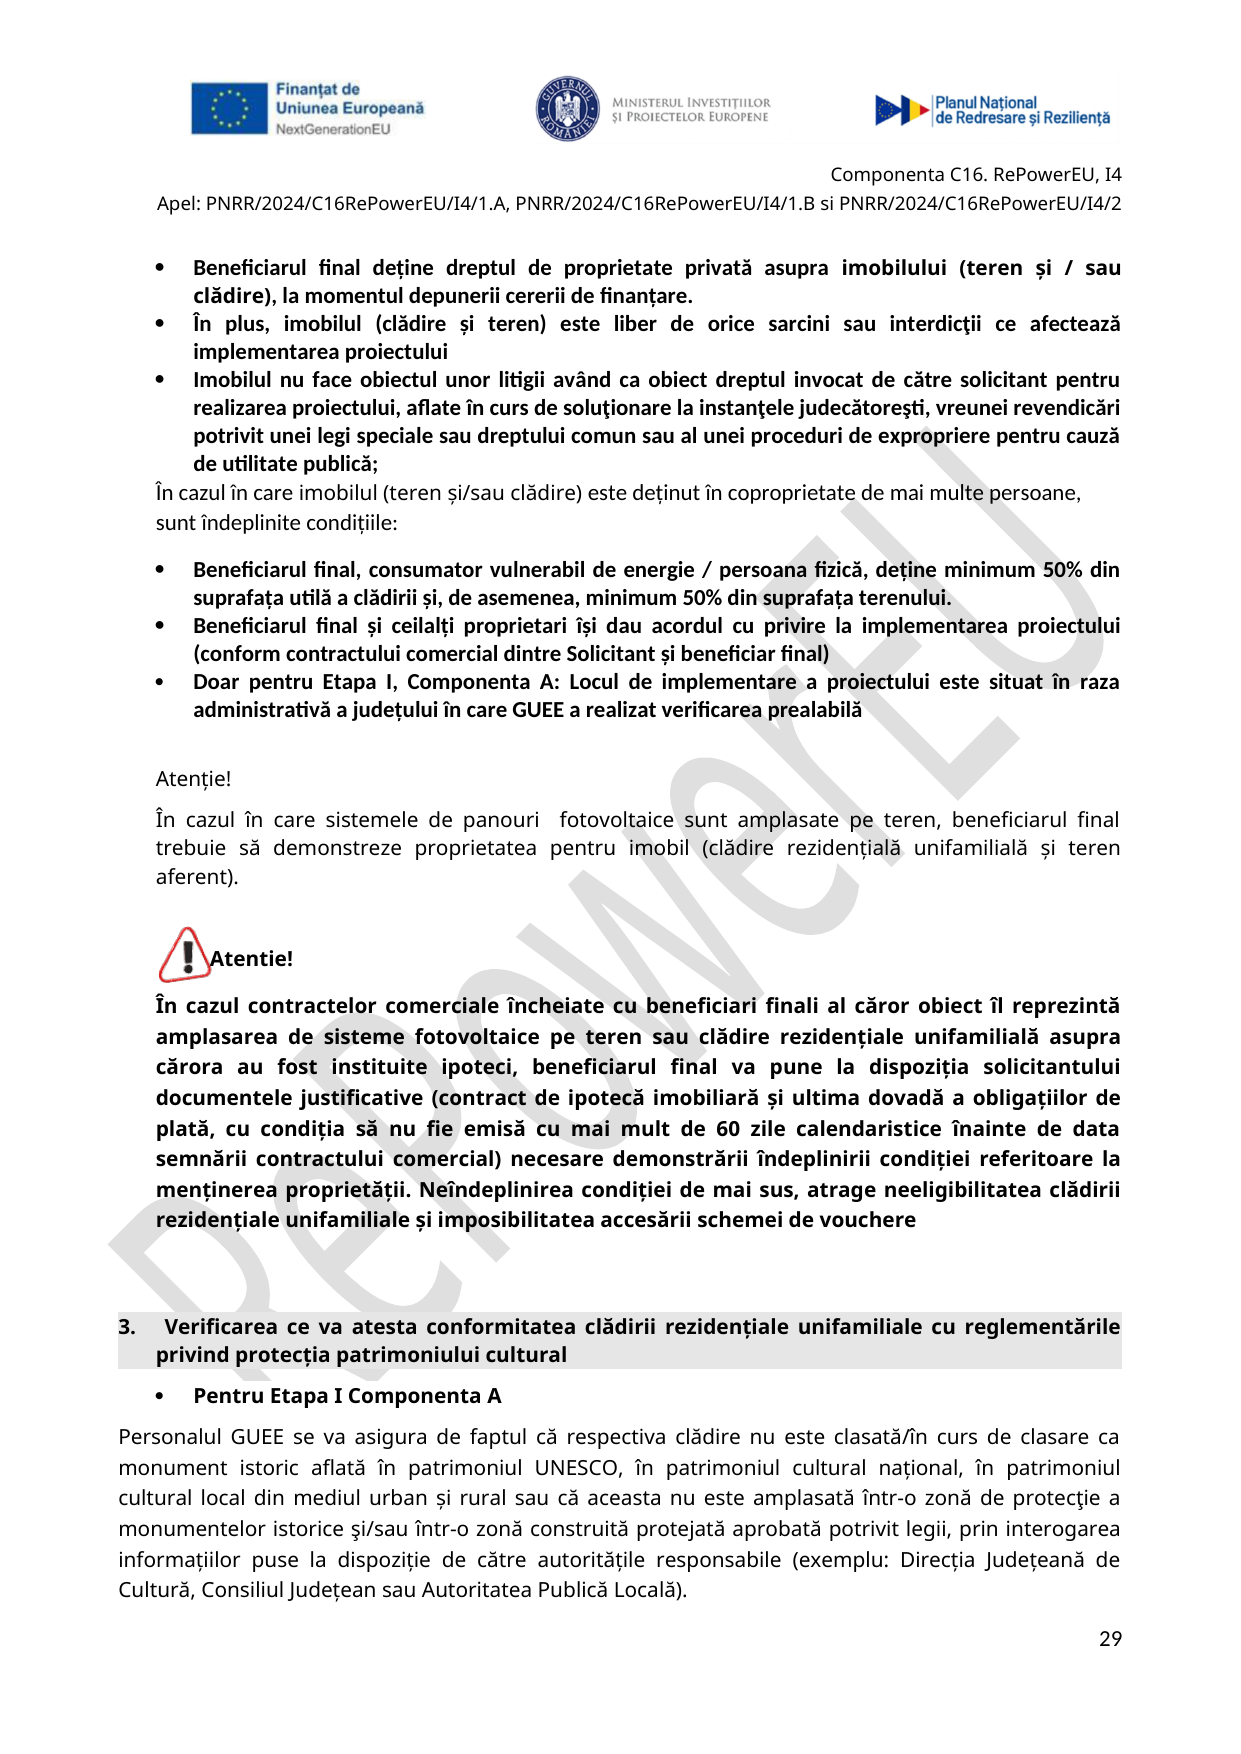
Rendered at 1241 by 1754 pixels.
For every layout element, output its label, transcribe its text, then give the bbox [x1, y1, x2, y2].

list Verificarea ce va atesta conformitatea clădirii rezidențiale unifamiliale cu reglementările privind protecția patrimoniului cultural [118, 1312, 1122, 1369]
list Imobilul nu face obiectul unor litigii având ca obiect dreptul invocat de către solicitant pentru realizarea proiectului, aflate în curs de soluţionare la instanţele judecătoreşti, vreunei revendicări potrivit unei legi speciale sau dreptului comun sau al unei proceduri de expropriere pentru cauză de utilitate publică; [156, 366, 1122, 478]
text Atenție! [156, 764, 1122, 793]
text În cazul contractelor comerciale încheiate cu beneficiari finali al căror obiect îl reprezintă amplasarea de sisteme fotovoltaice pe teren sau clădire rezidențiale unifamilială asupra cărora au fost instituite ipoteci, beneficiarul final va pune la dispoziția solicitantului documentele justificative (contract de ipotecă imobiliară și ultima dovadă a obligațiilor de plată, cu condiția să nu fie emisă cu mai mult de 60 zile calendaristice înainte de data semnării contractului comercial) necesare demonstrării îndeplinirii condiției referitoare la menținerea proprietății. Neîndeplinirea condiției de mai sus, atrage neeligibilitatea clădirii rezidențiale unifamiliale și imposibilitatea accesării schemei de vouchere [156, 991, 1122, 1234]
list Beneficiarul final deține dreptul de proprietate privată asupra imobilului (teren și / sau clădire), la momentul depunerii cererii de finanțare. [156, 253, 1122, 309]
list Beneficiarul final și ceilalți proprietari își dau acordul cu privire la implementarea proiectului (conform contractului comercial dintre Solicitant și beneficiar final) [156, 611, 1122, 667]
picture [182, 73, 1123, 157]
list Doar pentru Etapa I, Componenta A: Locul de implementare a proiectului este situat în raza administrativă a județului în care GUEE a realizat verificarea prealabilă [156, 667, 1122, 723]
list Beneficiarul final, consumator vulnerabil de energie / persoana fizică, deține minimum 50% din suprafața utilă a clădirii și, de asemenea, minimum 50% din suprafața terenului. [156, 555, 1122, 611]
text Atentie! [218, 944, 1122, 972]
list În plus, imobilul (clădire și teren) este liber de orice sarcini sau interdicţii ce afectează implementarea proiectului [156, 309, 1122, 366]
picture [158, 923, 218, 984]
text Personalul GUEE se va asigura de faptul că respectiva clădire nu este clasată/în curs de clasare ca monument istoric aflată în patrimoniul UNESCO, în patrimoniul cultural național, în patrimoniul cultural local din mediul urban și rural sau că aceasta nu este amplasată într-o zonă de protecţie a monumentelor istorice şi/sau într-o zonă construită protejată aprobată potrivit legii, prin interogarea informațiilor puse la dispoziție de către autoritățile responsabile (exemplu: Direcția Județeană de Cultură, Consiliul Județean sau Autoritatea Publică Locală). [118, 1422, 1122, 1604]
text În cazul în care sistemele de panouri fotovoltaice sunt amplasate pe teren, beneficiarul final trebuie să demonstreze proprietatea pentru imobil (clădire rezidențială unifamilială și teren aferent). [156, 805, 1122, 890]
text În cazul în care imobilul (teren și/sau clădire) este deținut în coproprietate de mai multe persoane, sunt îndeplinite condițiile: [156, 478, 1122, 536]
list Pentru Etapa I Componenta A [156, 1381, 1122, 1410]
